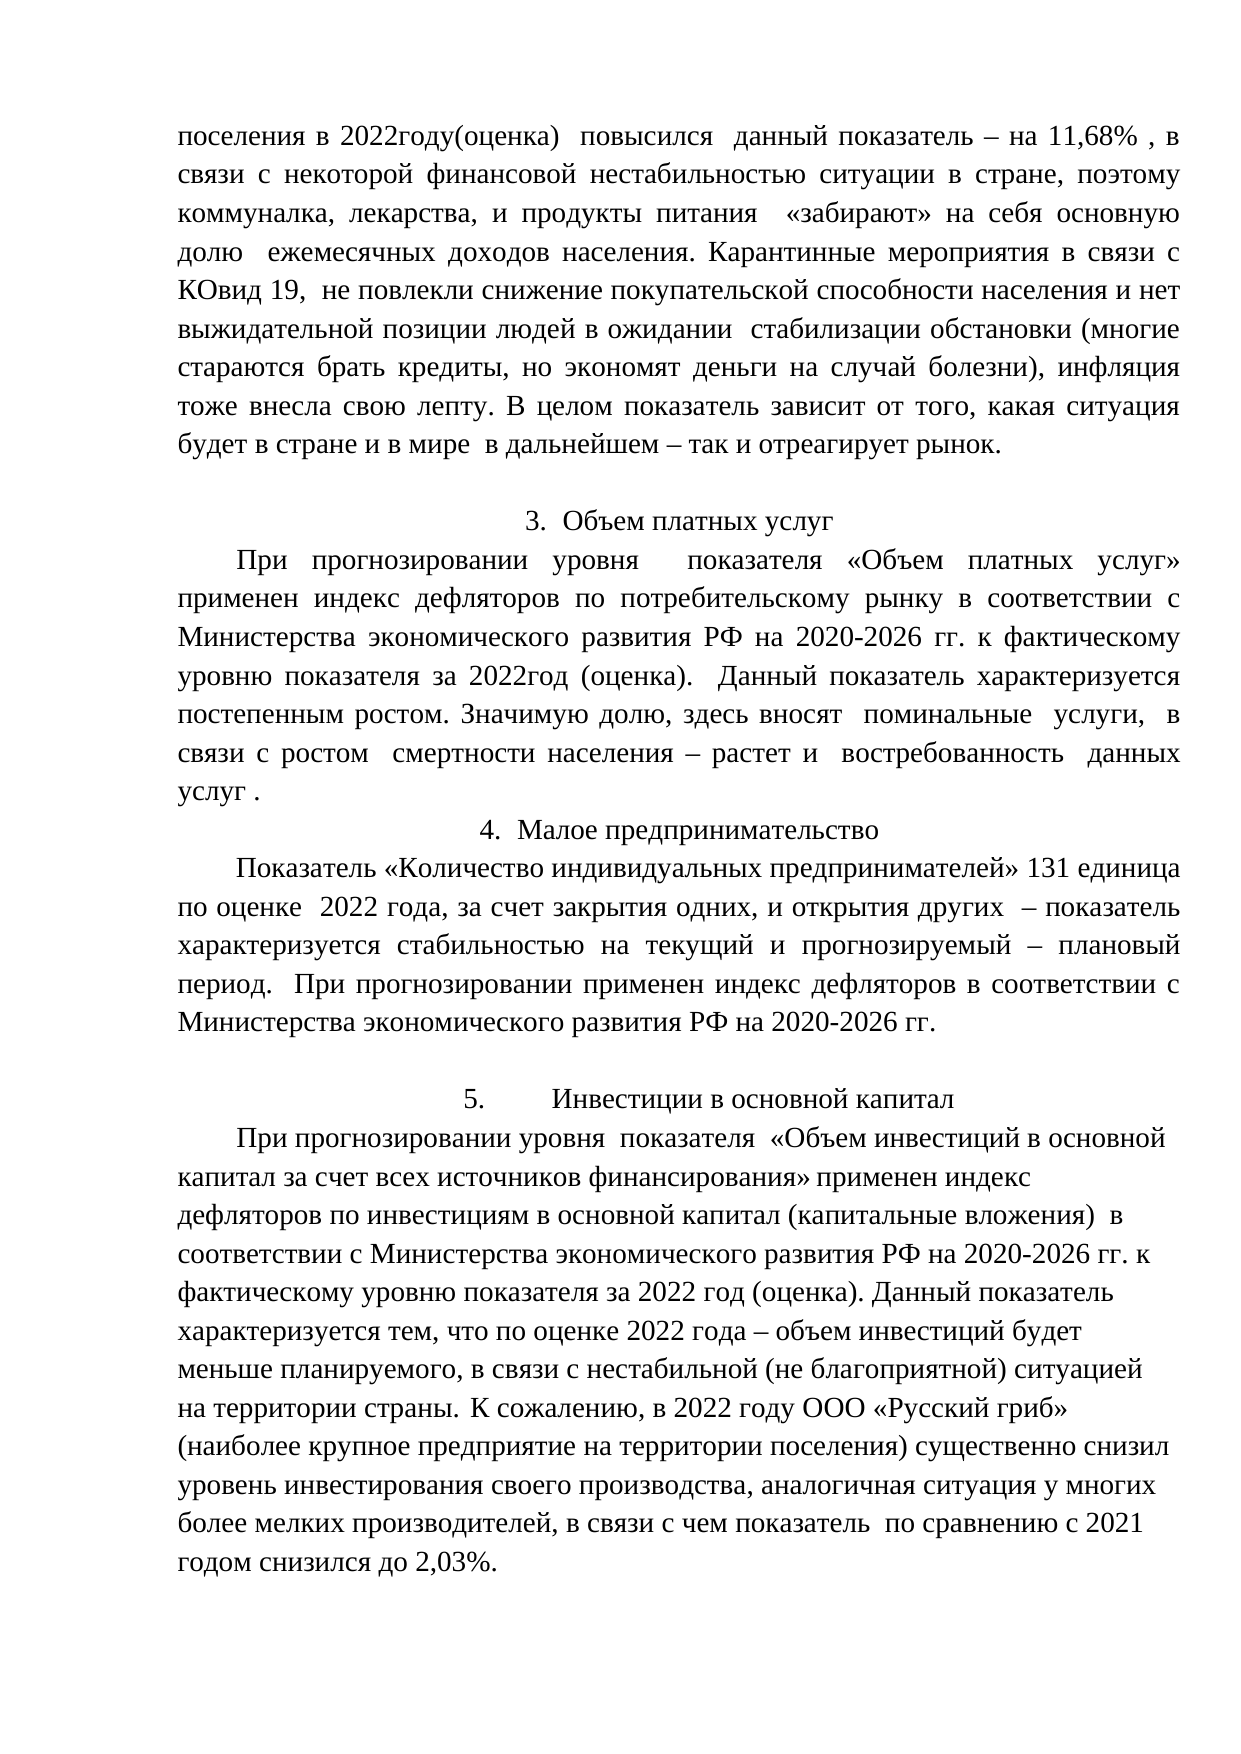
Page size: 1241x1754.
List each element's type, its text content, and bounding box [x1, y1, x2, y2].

text При прогнозировании уровня показателя «Объем инвестиций в основной капитал за счет всех источников финансирования» применен индекс дефляторов по инвестициям в основной капитал (капитальные вложения) в соответствии с Министерства экономического развития РФ на 2020-2026 гг. к фактическому уровню показателя за 2022 год (оценка). Данный показатель характеризуется тем, что по оценке 2022 года – объем инвестиций будет меньше планируемого, в связи с нестабильной (не благоприятной) ситуацией на территории страны. К сожалению, в 2022 году ООО «Русский гриб» (наиболее крупное предприятие на территории поселения) существенно снизил уровень инвестирования своего производства, аналогичная ситуация у многих более мелких производителей, в связи с чем показатель по сравнению с 2021 годом снизился до 2,03%. [177, 1120, 1181, 1578]
list Объем платных услуг [177, 503, 1181, 537]
list Малое предпринимательство [177, 812, 1181, 845]
text При прогнозировании уровня показателя «Объем платных услуг» применен индекс дефляторов по потребительскому рынку в соответствии с Министерства экономического развития РФ на 2020-2026 гг. к фактическому уровню показателя за 2022год (оценка). Данный показатель характеризуется постепенным ростом. Значимую долю, здесь вносят поминальные услуги, в связи с ростом смертности населения – растет и востребованность данных услуг . [177, 542, 1181, 807]
list Инвестиции в основной капитал [177, 1082, 1181, 1115]
text Показатель «Количество индивидуальных предпринимателей» 131 единица по оценке 2022 года, за счет закрытия одних, и открытия других – показатель характеризуется стабильностью на текущий и прогнозируемый – плановый период. При прогнозировании применен индекс дефляторов в соответствии с Министерства экономического развития РФ на 2020-2026 гг. [177, 850, 1181, 1038]
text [177, 118, 1181, 460]
